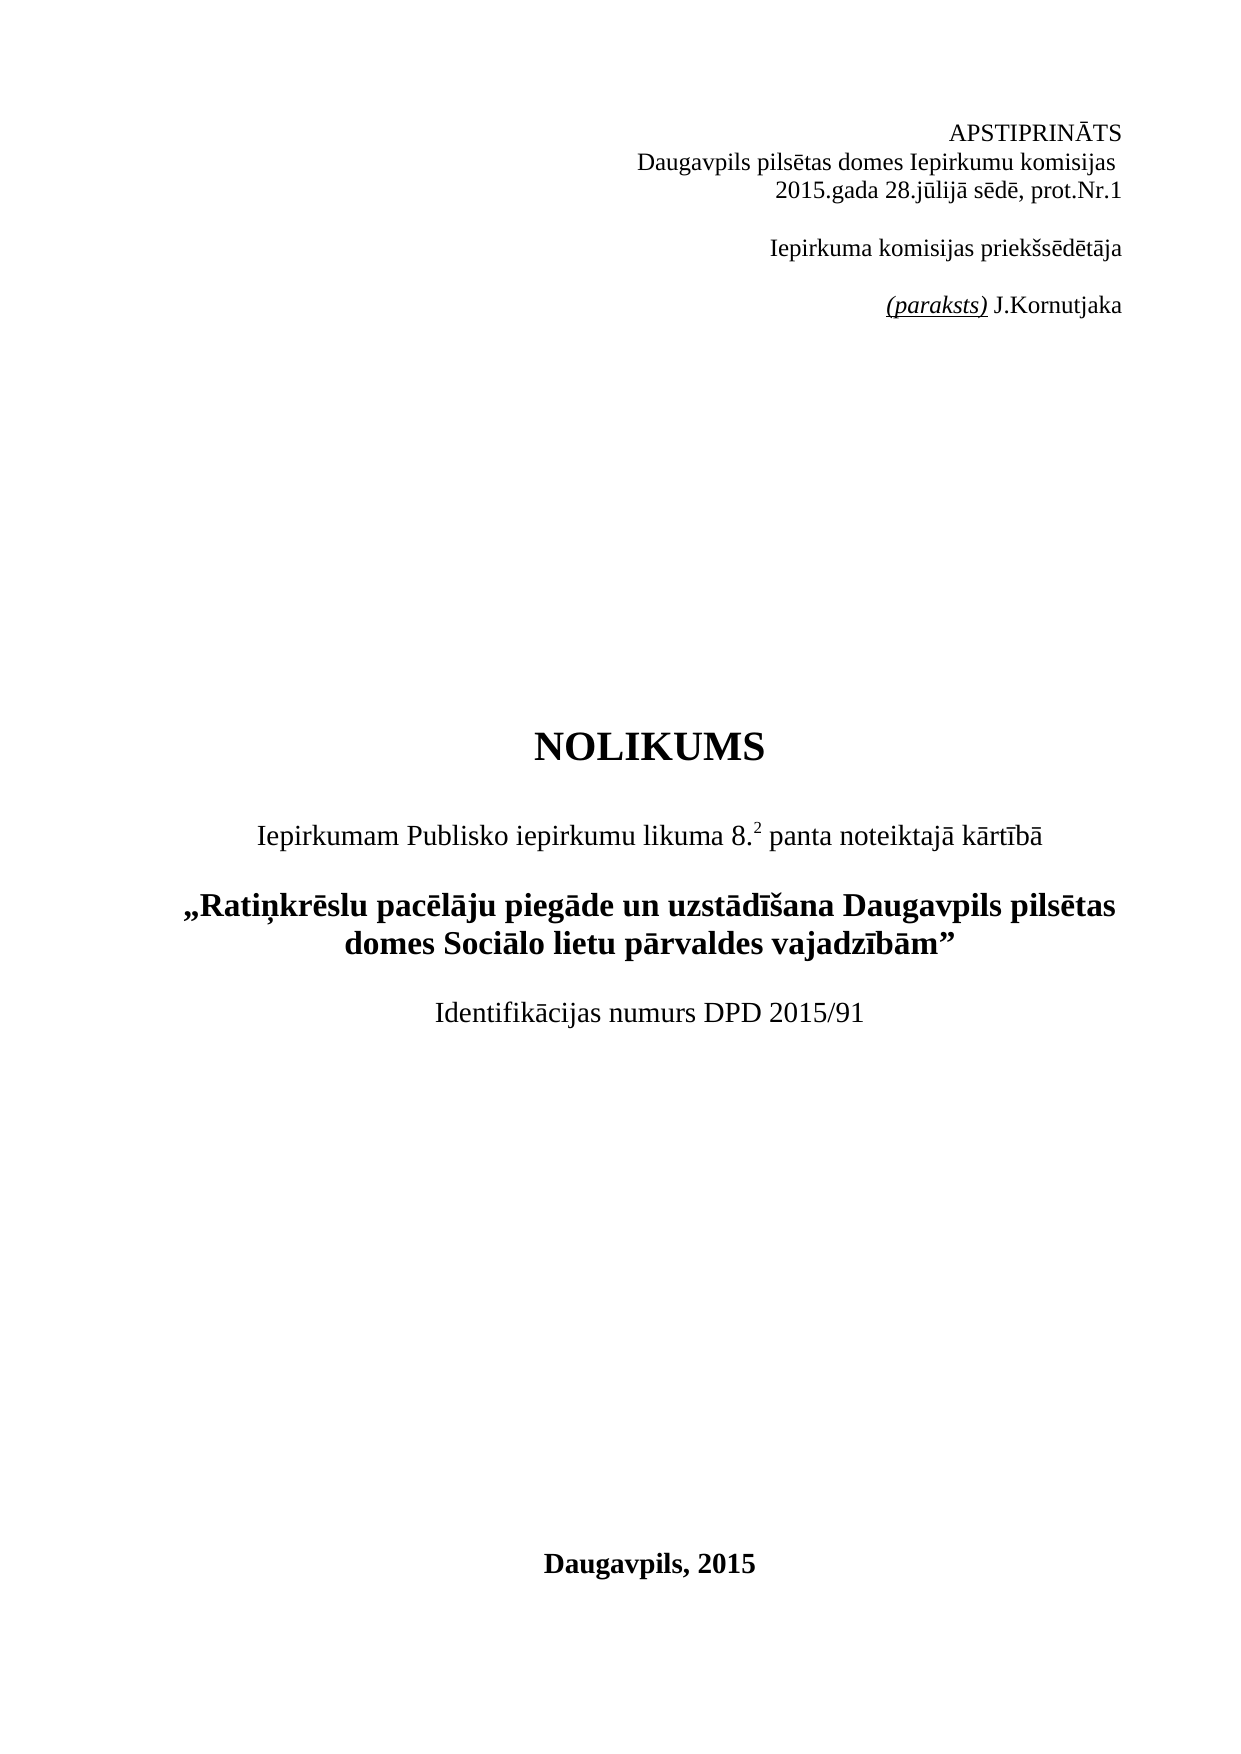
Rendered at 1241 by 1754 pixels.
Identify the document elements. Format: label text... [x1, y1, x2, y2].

text apstiprinĀts Daugavpils pilsētas domes Iepirkumu komisijas 2015.gada 28.jūlijā sēdē, prot.Nr.1 [177, 118, 1122, 204]
text Daugavpils, 2015 [177, 1546, 1122, 1579]
text Iepirkuma komisijas priekšsēdētāja [177, 233, 1122, 262]
text Identifikācijas numurs DPD 2015/91 [177, 995, 1122, 1028]
text NOLIKUMS [177, 722, 1122, 770]
text Iepirkumam Publisko iepirkumu likuma 8.2 panta noteiktajā kārtībā [177, 818, 1122, 851]
text (paraksts) J.Kornutjaka [177, 291, 1122, 319]
text „Ratiņkrēslu pacēlāju piegāde un uzstādīšana Daugavpils pilsētas domes Sociālo lietu pārvaldes vajadzībām” [177, 885, 1122, 961]
